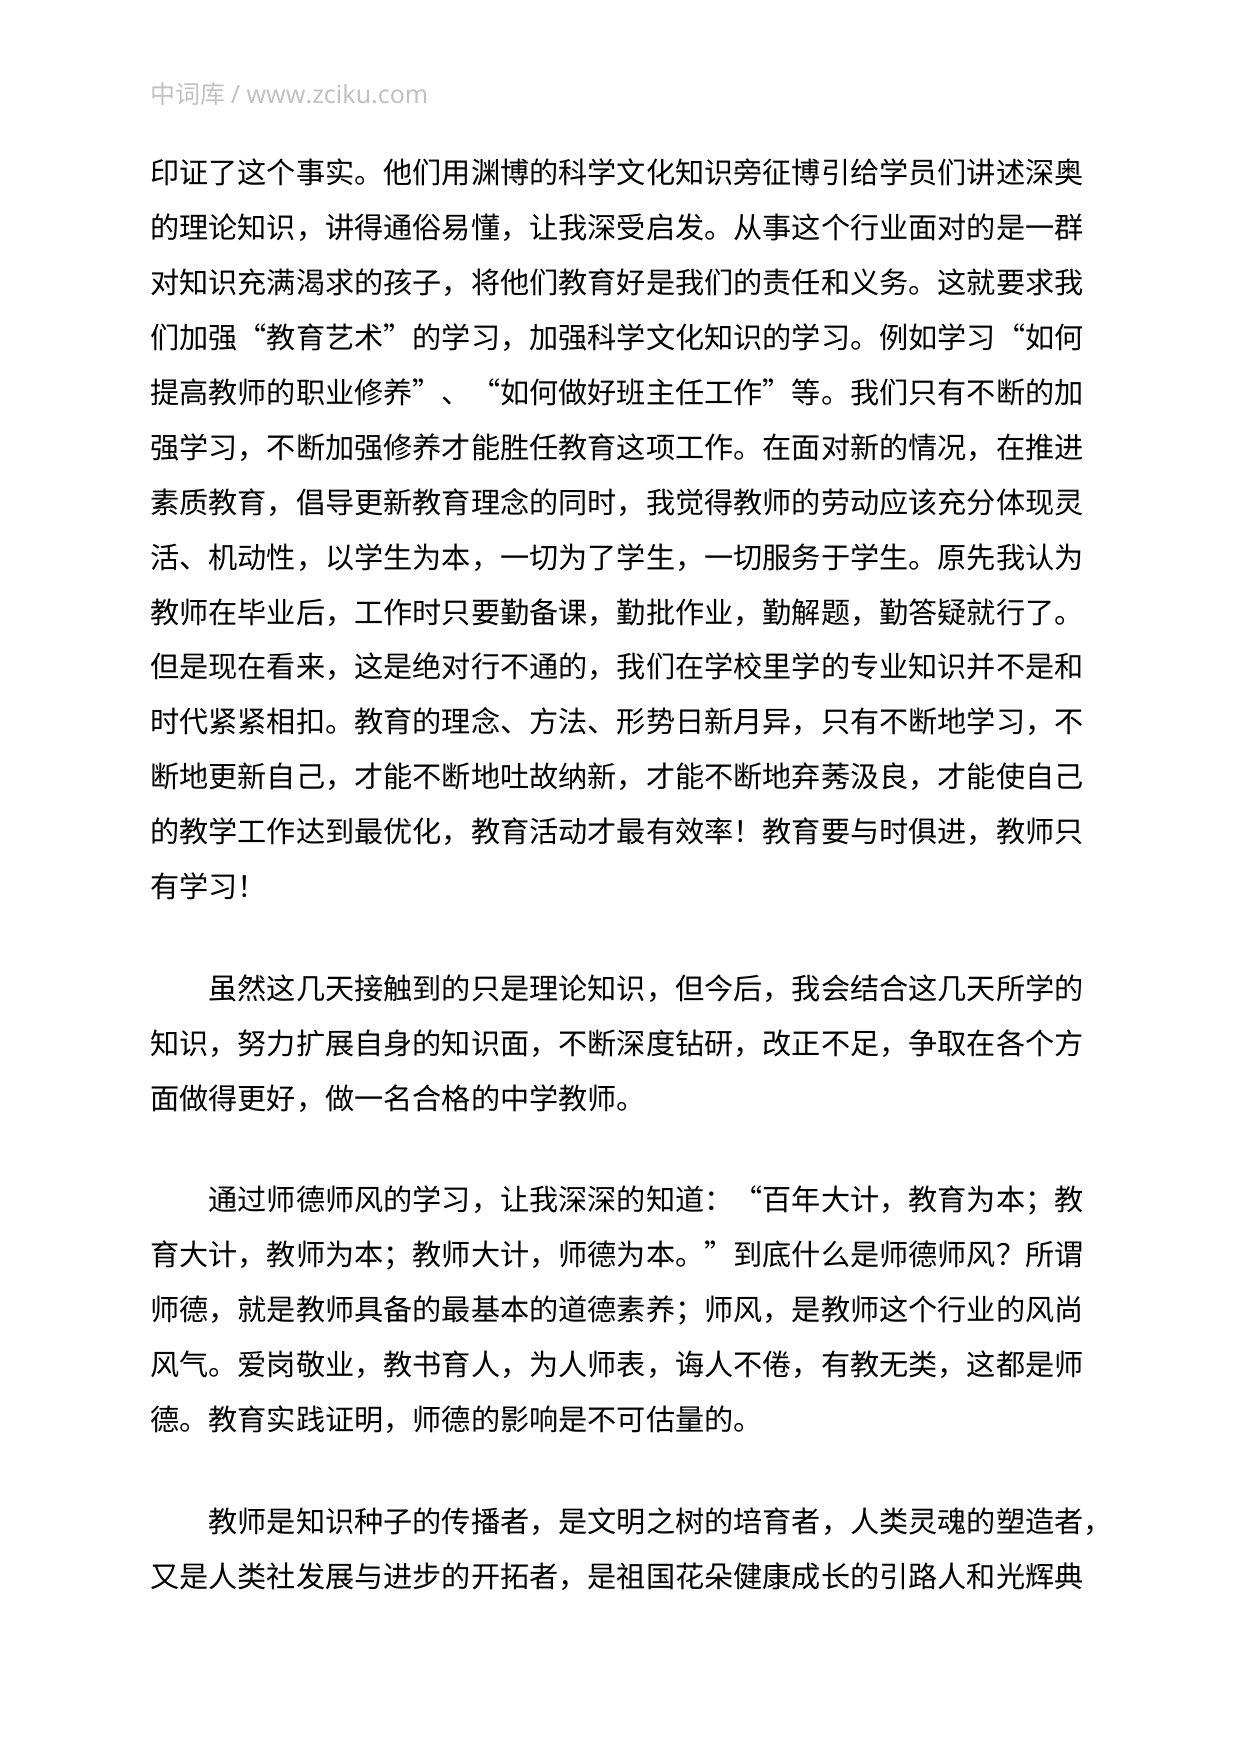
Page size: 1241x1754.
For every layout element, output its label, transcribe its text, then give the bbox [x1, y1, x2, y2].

text 通过师德师风的学习，让我深深的知道：“百年大计，教育为本；教育大计，教师为本；教师大计，师德为本。”到底什么是师德师风？所谓师德，就是教师具备的最基本的道德素养；师风，是教师这个行业的风尚风气。爱岗敬业，教书育人，为人师表，诲人不倦，有教无类，这都是师德。教育实践证明，师德的影响是不可估量的。 [150, 1177, 1090, 1439]
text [150, 150, 1090, 906]
text 虽然这几天接触到的只是理论知识，但今后，我会结合这几天所学的知识，努力扩展自身的知识面，不断深度钻研，改正不足，争取在各个方面做得更好，做一名合格的中学教师。 [150, 965, 1090, 1117]
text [150, 1498, 1090, 1596]
